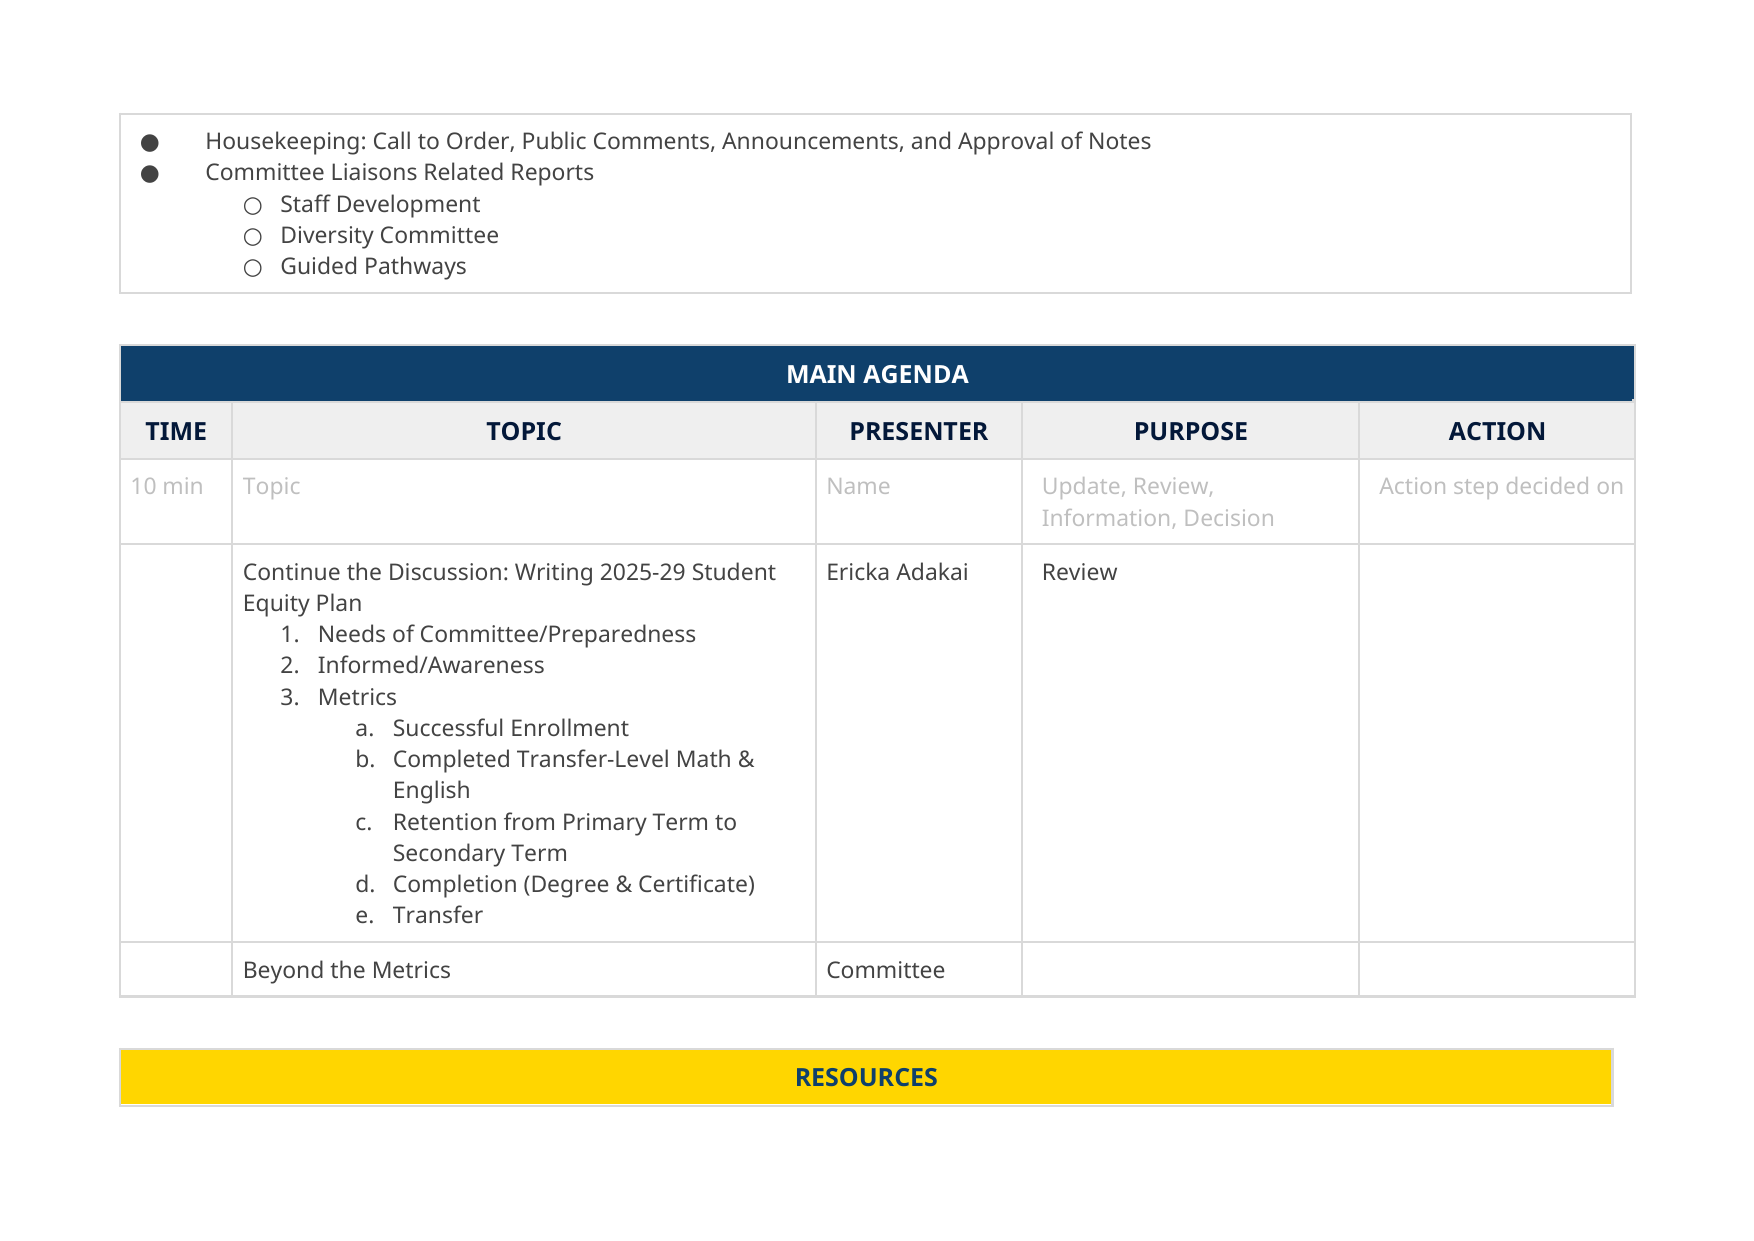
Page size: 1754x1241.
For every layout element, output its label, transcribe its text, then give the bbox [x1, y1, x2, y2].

table_cell Update, Review, Information, Decision [1023, 460, 1358, 543]
table_header MAIN AGENDA [121, 346, 1634, 401]
table_cell Name [817, 460, 1021, 543]
table_cell 10 min [121, 460, 231, 543]
table_cell Action step decided on [1360, 460, 1634, 543]
table_cell Ericka Adakai [817, 545, 1021, 941]
table_cell ACTION [1360, 403, 1634, 458]
table_cell [121, 943, 231, 995]
table_header RESOURCES [121, 1050, 1611, 1104]
table_cell [1360, 943, 1634, 995]
table_cell Review [1023, 545, 1358, 941]
table_cell [121, 545, 231, 941]
table_cell PURPOSE [1023, 403, 1358, 458]
table_cell [1023, 943, 1358, 995]
table_cell Committee [817, 943, 1021, 995]
table_cell [1360, 545, 1634, 941]
table_cell PRESENTER [817, 403, 1021, 458]
table_cell Housekeeping: Call to Order, Public Comments, Announcements, and Approval of Notes Committee Liaisons Related Reports Staff Development Diversity Committee Guided Pathways [121, 115, 1630, 292]
table_cell Beyond the Metrics [233, 943, 815, 995]
table_cell Topic [233, 460, 815, 543]
table_cell TIME [121, 403, 231, 458]
table_cell Continue the Discussion: Writing 2025-29 Student Equity Plan Needs of Committee/Preparedness Informed/Awareness Metrics Successful Enrollment Completed Transfer-Level Math & English Retention from Primary Term to Secondary Term Completion (Degree & Certificate) Transfer [233, 545, 815, 941]
table_cell TOPIC [233, 403, 815, 458]
